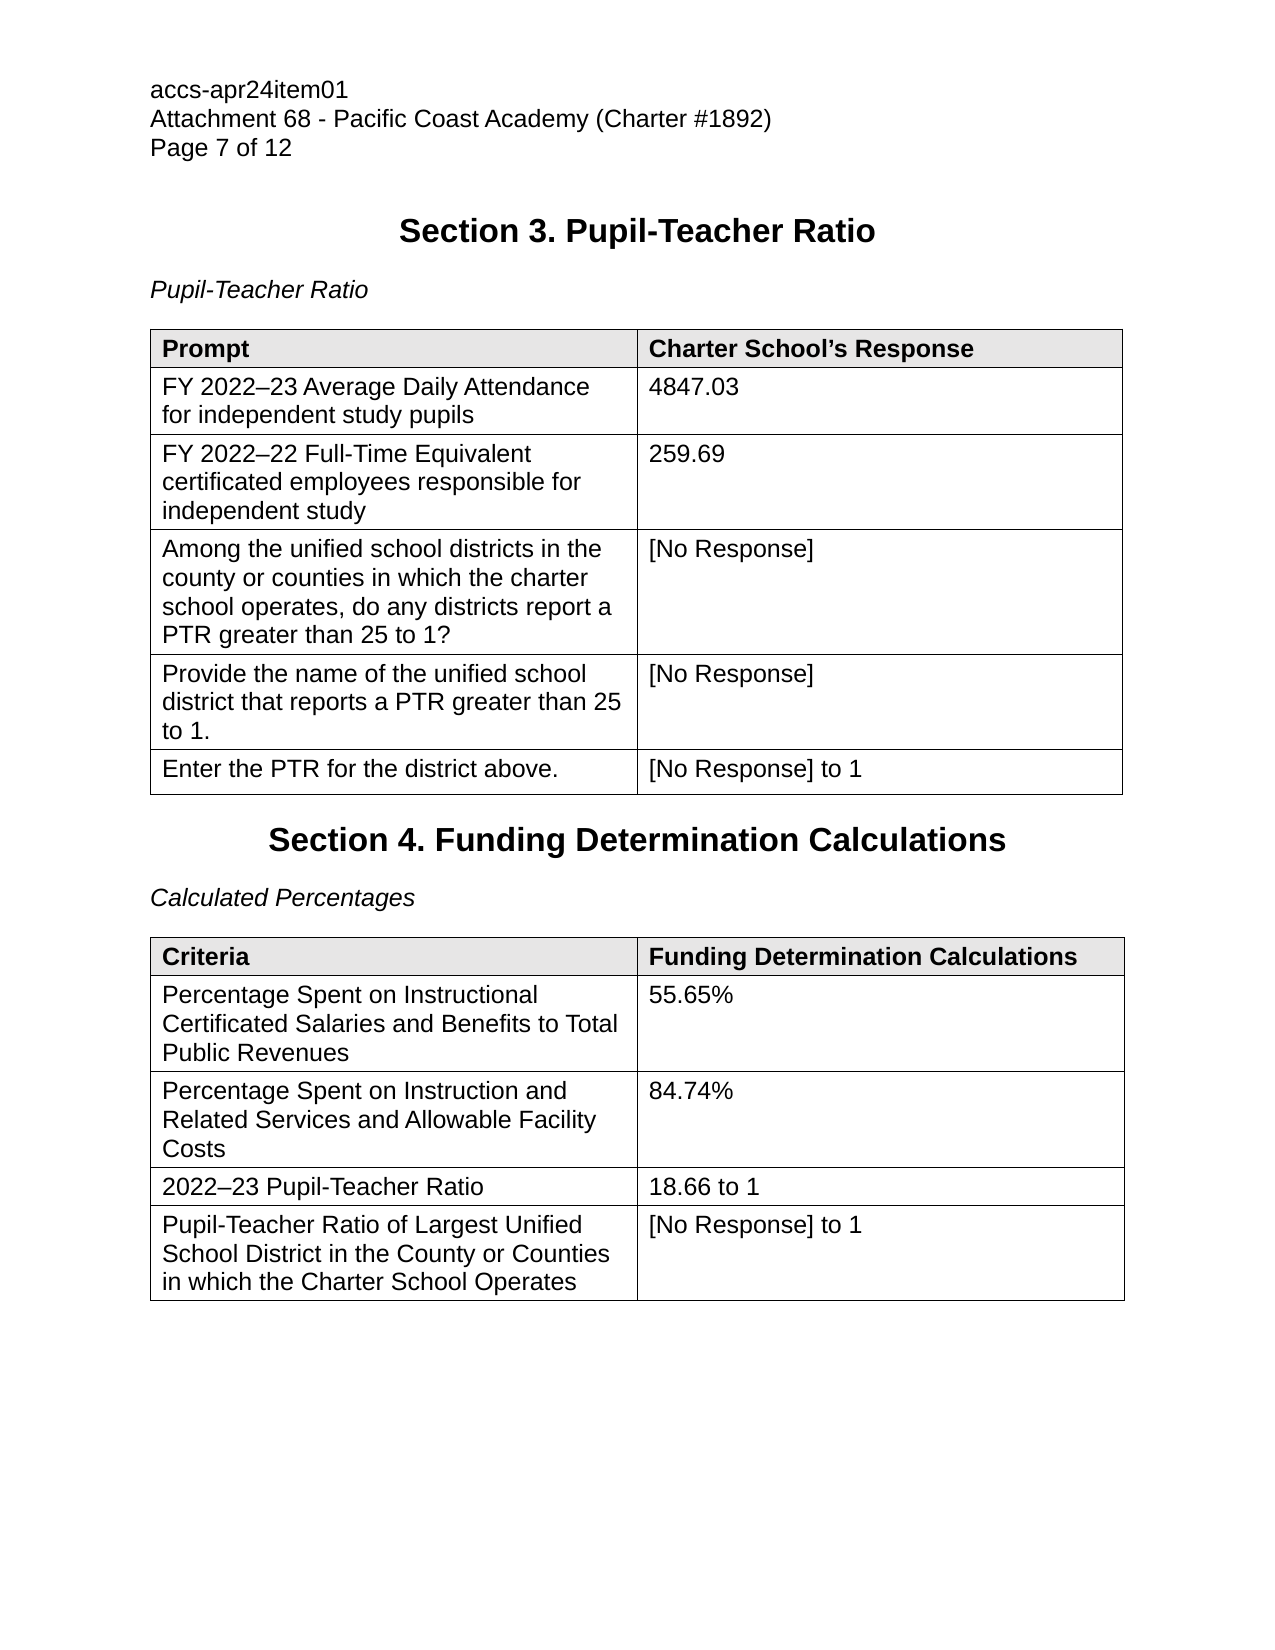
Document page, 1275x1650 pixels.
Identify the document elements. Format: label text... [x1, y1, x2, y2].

table_cell 2022–23 Pupil-Teacher Ratio [151, 1168, 637, 1205]
table_cell Percentage Spent on Instructional Certificated Salaries and Benefits to Total Public Revenues [151, 976, 637, 1071]
table_cell Percentage Spent on Instruction and Related Services and Allowable Facility Costs [151, 1072, 637, 1167]
table_cell FY 2022–23 Average Daily Attendance for independent study pupils [151, 368, 637, 433]
table_cell Enter the PTR for the district above. [151, 750, 637, 794]
table_cell Among the unified school districts in the county or counties in which the charter school operates, do any districts report a PTR greater than 25 to 1? [151, 530, 637, 653]
table_cell Pupil-Teacher Ratio of Largest Unified School District in the County or Counties in which the Charter School Operates [151, 1206, 637, 1300]
table_cell [No Response] [638, 655, 1122, 749]
table_header Prompt [151, 330, 637, 367]
table_cell 84.74% [638, 1072, 1124, 1167]
table_cell 55.65% [638, 976, 1124, 1071]
table_cell [No Response] to 1 [638, 750, 1122, 794]
subtitle Section 3. Pupil-Teacher Ratio [150, 211, 1125, 250]
text Pupil-Teacher Ratio [150, 275, 1125, 303]
table_header Criteria [151, 938, 637, 975]
table_cell FY 2022–22 Full-Time Equivalent certificated employees responsible for independent study [151, 435, 637, 529]
table_cell [No Response] [638, 530, 1122, 653]
table_cell [No Response] to 1 [638, 1206, 1124, 1300]
table_cell Provide the name of the unified school district that reports a PTR greater than 25 to 1. [151, 655, 637, 749]
subtitle Section 4. Funding Determination Calculations [150, 820, 1125, 858]
table_header Charter School’s Response [638, 330, 1122, 367]
table_cell 18.66 to 1 [638, 1168, 1124, 1205]
table_cell 259.69 [638, 435, 1122, 529]
table_header Funding Determination Calculations [638, 938, 1124, 975]
text Calculated Percentages [150, 883, 1125, 912]
table_cell 4847.03 [638, 368, 1122, 433]
